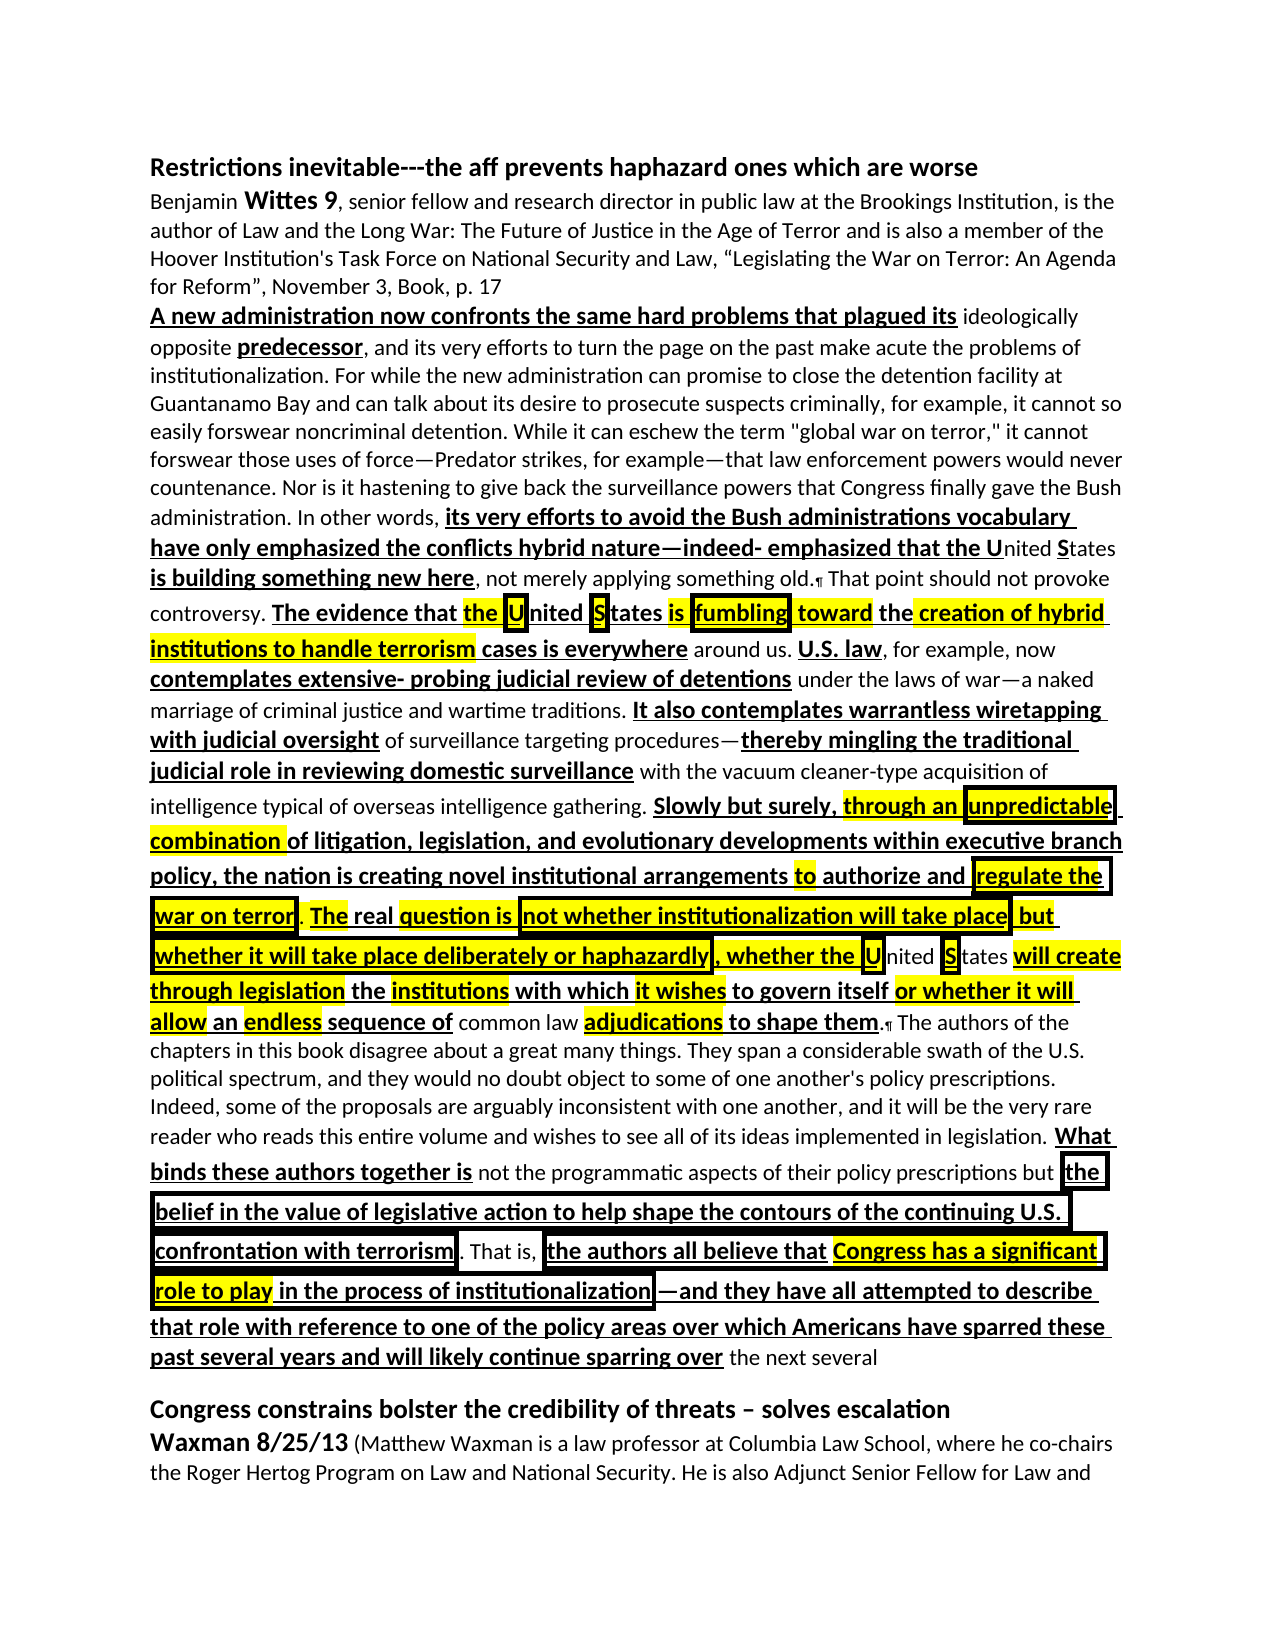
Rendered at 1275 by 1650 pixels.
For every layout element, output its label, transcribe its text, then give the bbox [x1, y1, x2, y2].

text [150, 1426, 1125, 1487]
text A new administration now confronts the same hard problems that plagued its ideologically opposite predecessor, and its very efforts to turn the page on the past make acute the problems of institutionalization. For while the new administration can promise to close the detention facility at Guantanamo Bay and can talk about its desire to prosecute suspects criminally, for example, it cannot so easily forswear noncriminal detention. While it can eschew the term "global war on terror," it cannot forswear those uses of force—Predator strikes, for example—that law enforcement powers would never countenance. Nor is it hastening to give back the surveillance powers that Congress finally gave the Bush administration. In other words, its very efforts to avoid the Bush administrations vocabulary have only emphasized the conflicts hybrid nature—indeed- emphasized that the United States is building something new here, not merely applying something old.¶ That point should not provoke controversy. The evidence that the United States is fumbling toward the creation of hybrid institutions to handle terrorism cases is everywhere around us. U.S. law, for example, now contemplates extensive- probing judicial review of detentions under the laws of war—a naked marriage of criminal justice and wartime traditions. It also contemplates warrantless wiretapping with judicial oversight of surveillance targeting procedures—thereby mingling the traditional judicial role in reviewing domestic surveillance with the vacuum cleaner-type acquisition of intelligence typical of overseas intelligence gathering. Slowly but surely, through an unpredictable combination of litigation, legislation, and evolutionary developments within executive branch policy, the nation is creating novel institutional arrangements to authorize and regulate the war on terror. The real question is not whether institutionalization will take place but whether it will take place deliberately or haphazardly, whether the United States will create through legislation the institutions with which it wishes to govern itself or whether it will allow an endless sequence of common law adjudications to shape them.¶ The authors of the chapters in this book disagree about a great many things. They span a considerable swath of the U.S. political spectrum, and they would no doubt object to some of one another's policy prescriptions. Indeed, some of the proposals are arguably inconsistent with one another, and it will be the very rare reader who reads this entire volume and wishes to see all of its ideas implemented in legislation. What binds these authors together is not the programmatic aspects of their policy prescriptions but the belief in the value of legislative action to help shape the contours of the continuing U.S. confrontation with terrorism. That is, the authors all believe that Congress has a significant role to play in the process of institutionalization—and they have all attempted to describe that role with reference to one of the policy areas over which Americans have sparred these past several years and will likely continue sparring over the next several [150, 300, 1125, 1372]
subtitle Congress constrains bolster the credibility of threats – solves escalation [150, 1392, 1125, 1426]
text Benjamin Wittes 9, senior fellow and research director in public law at the Brookings Institution, is the author of Law and the Long War: The Future of Justice in the Age of Terror and is also a member of the Hoover Institution's Task Force on National Security and Law, “Legislating the War on Terror: An Agenda for Reform”, November 3, Book, p. 17 [150, 183, 1125, 300]
subtitle Restrictions inevitable---the aff prevents haphazard ones which are worse [150, 150, 1125, 183]
